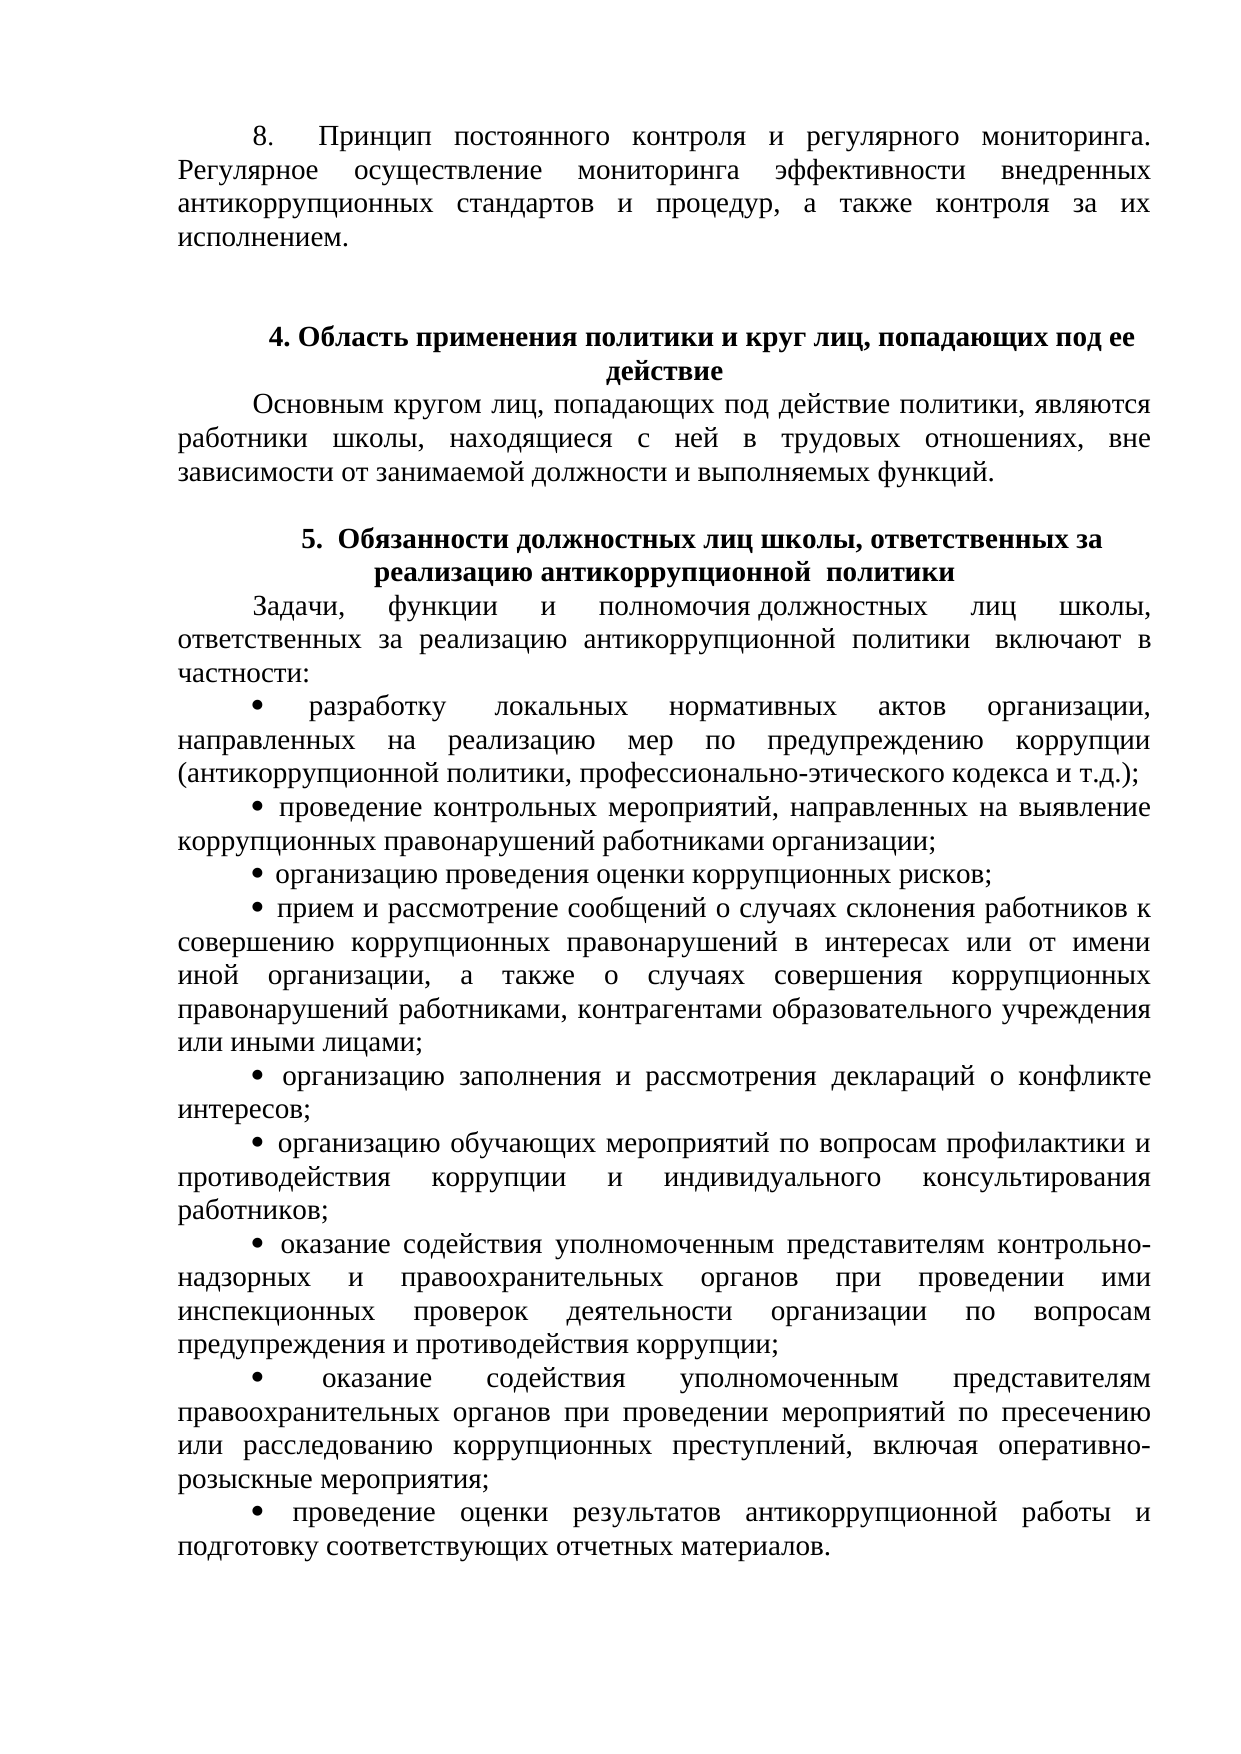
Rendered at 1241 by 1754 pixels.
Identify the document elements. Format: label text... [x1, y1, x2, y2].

text Задачи, функции и полномочия должностных лиц школы, ответственных за реализацию антикоррупционной политики включают в частности: [177, 588, 1152, 688]
text  проведение контрольных мероприятий, направленных на выявление коррупционных правонарушений работниками организации; [177, 789, 1152, 856]
text  организацию заполнения и рассмотрения деклараций о конфликте интересов; [177, 1058, 1152, 1125]
text Основным кругом лиц, попадающих под действие политики, являются работники школы, находящиеся с ней в трудовых отношениях, вне зависимости от занимаемой должности и выполняемых функций. [177, 387, 1152, 487]
text 4. Область применения политики и круг лиц, попадающих под ее действие [177, 319, 1152, 387]
text  проведение оценки результатов антикоррупционной работы и подготовку соответствующих отчетных материалов. [177, 1494, 1152, 1561]
text  оказание содействия уполномоченным представителям контрольно-надзорных и правоохранительных органов при проведении ими инспекционных проверок деятельности организации по вопросам предупреждения и противодействия коррупции; [177, 1226, 1152, 1360]
text  Принцип постоянного контроля и регулярного мониторинга. Регулярное осуществление мониторинга эффективности внедренных антикоррупционных стандартов и процедур, а также контроля за их исполнением. [177, 118, 1152, 252]
text  оказание содействия уполномоченным представителям правоохранительных органов при проведении мероприятий по пресечению или расследованию коррупционных преступлений, включая оперативно-розыскные мероприятия; [177, 1360, 1152, 1494]
text 5. Обязанности должностных лиц школы, ответственных за реализацию антикоррупционной политики [177, 521, 1152, 588]
text  организацию проведения оценки коррупционных рисков; [177, 856, 1152, 890]
text  организацию обучающих мероприятий по вопросам профилактики и противодействия коррупции и индивидуального консультирования работников; [177, 1125, 1152, 1226]
text  прием и рассмотрение сообщений о случаях склонения работников к совершению коррупционных правонарушений в интересах или от имени иной организации, а также о случаях совершения коррупционных правонарушений работниками, контрагентами образовательного учреждения или иными лицами; [177, 890, 1152, 1058]
text  разработку локальных нормативных актов организации, направленных на реализацию мер по предупреждению коррупции (антикоррупционной политики, профессионально-этического кодекса и т.д.); [177, 688, 1152, 789]
